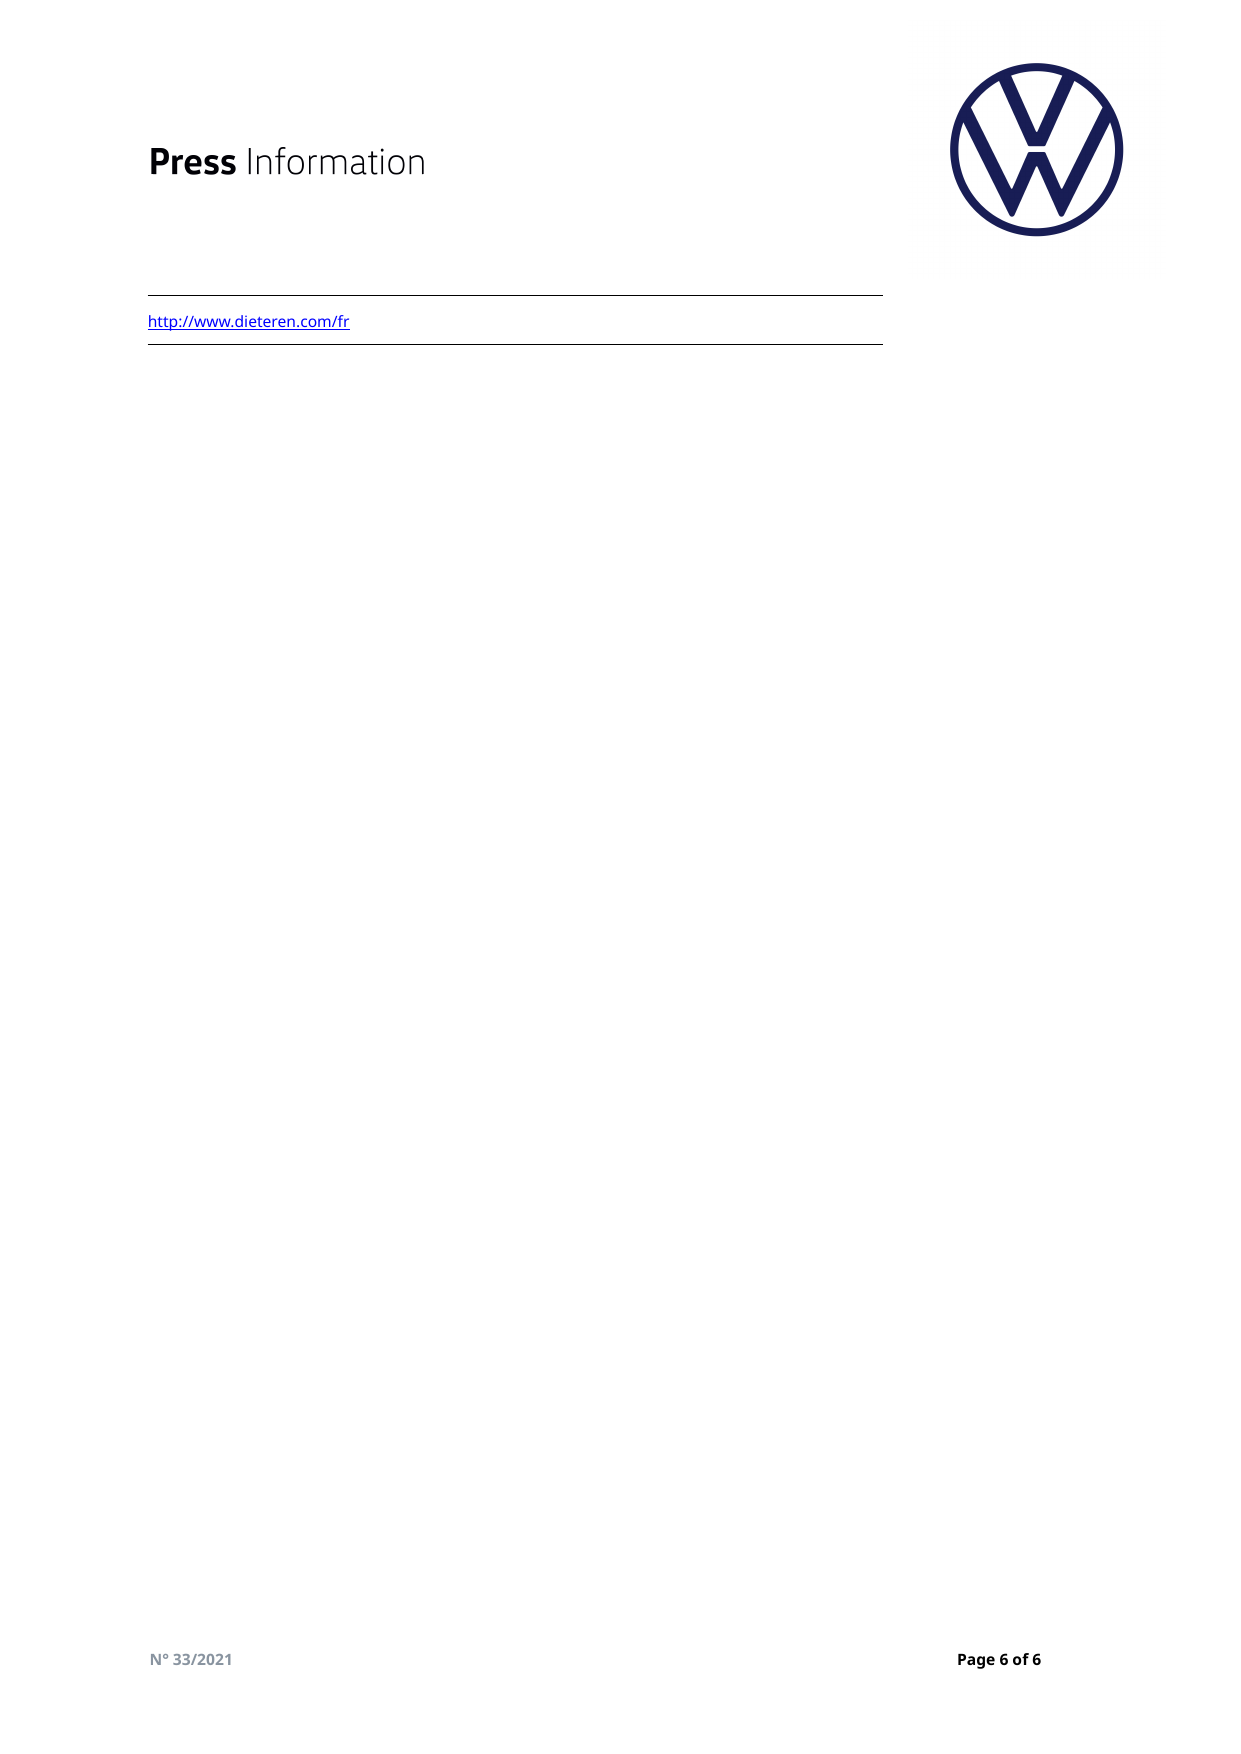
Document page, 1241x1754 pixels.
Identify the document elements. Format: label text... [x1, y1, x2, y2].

table_header Le Groupe Volkswagen www.volkswagenag.com D’Ieteren http://www.dieteren.com/fr [148, 296, 883, 344]
picture [907, 20, 1166, 279]
picture [150, 145, 425, 176]
